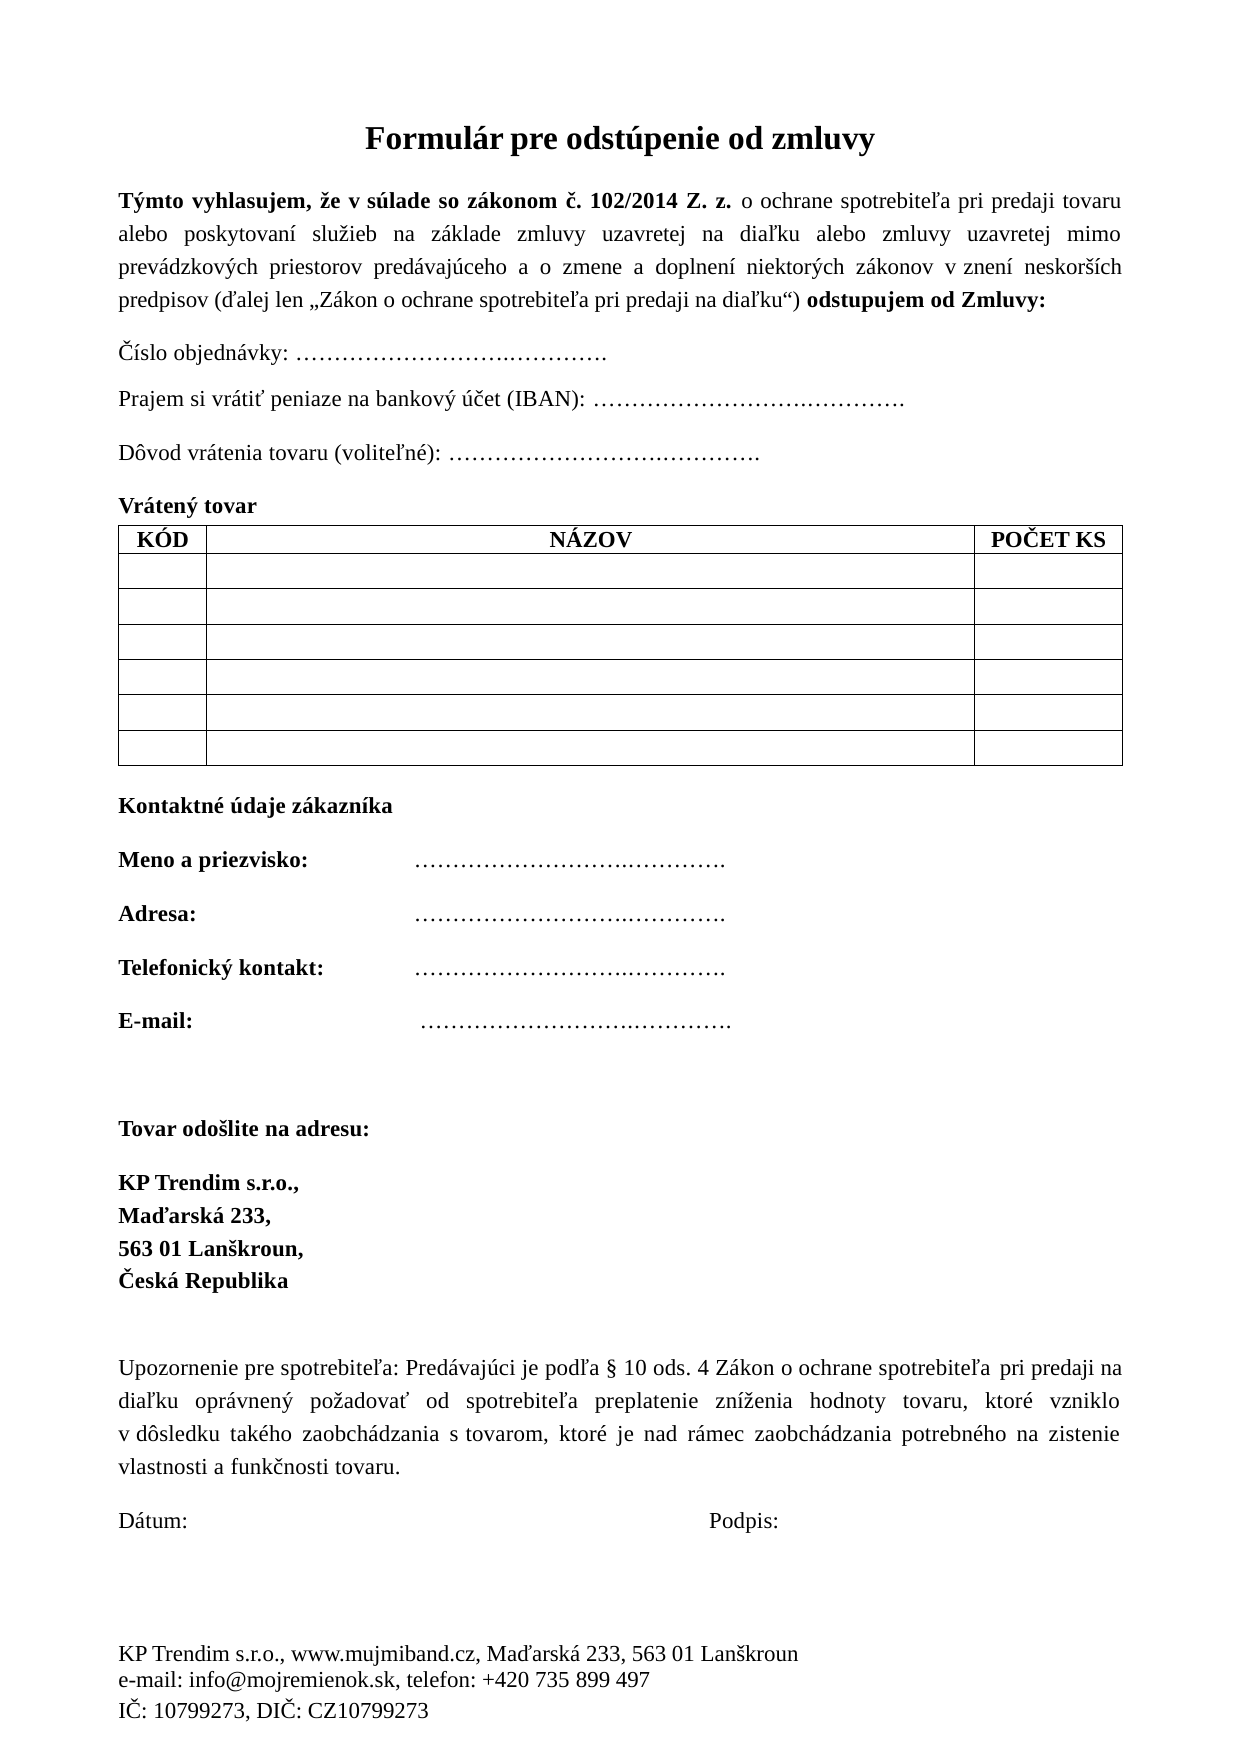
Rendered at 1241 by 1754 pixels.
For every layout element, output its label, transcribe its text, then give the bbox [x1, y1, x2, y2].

table_cell [975, 731, 1122, 765]
table_cell [119, 660, 206, 694]
table_cell [207, 554, 974, 588]
table_cell [207, 660, 974, 694]
table_cell [207, 589, 974, 623]
table_cell [975, 660, 1122, 694]
table_header KÓD [119, 526, 206, 553]
text Meno a priezvisko: ……………………….…………. [118, 846, 1122, 873]
table_cell [119, 589, 206, 623]
table_cell [119, 554, 206, 588]
text Adresa: ……………………….…………. [118, 900, 1122, 926]
text Maďarská 233, [118, 1202, 1122, 1228]
text Upozornenie pre spotrebiteľa: Predávajúci je podľa § 10 ods. 4 Zákon o ochrane spotrebiteľa pri predaji na diaľku oprávnený požadovať od spotrebiteľa preplatenie zníženia hodnoty tovaru, ktoré vzniklo v dôsledku takého zaobchádzania s tovarom, ktoré je nad rámec zaobchádzania potrebného na zistenie vlastnosti a funkčnosti tovaru. [118, 1354, 1122, 1479]
text E-mail: ……………………….…………. [118, 1007, 1122, 1034]
table_cell [207, 625, 974, 659]
text Vrátený tovar [118, 492, 1122, 519]
text Číslo objednávky: ……………………….…………. [118, 339, 1122, 366]
table_header POČET KS [975, 526, 1122, 553]
table_cell [119, 731, 206, 765]
text Česká Republika [118, 1267, 1122, 1294]
table_cell [975, 554, 1122, 588]
text Formulár pre odstúpenie od zmluvy [118, 118, 1122, 156]
text KP Trendim s.r.o., [118, 1169, 1122, 1195]
text 563 01 Lanškroun, [118, 1234, 1122, 1261]
text Tovar odošlite na adresu: [118, 1115, 1122, 1141]
table_header NÁZOV [207, 526, 974, 553]
table_cell [975, 625, 1122, 659]
text Dátum: Podpis: [118, 1507, 1122, 1533]
table_cell [119, 695, 206, 730]
text Telefonický kontakt: ……………………….…………. [118, 954, 1122, 980]
table_cell [207, 695, 974, 730]
text Prajem si vrátiť peniaze na bankový účet (IBAN): ……………………….…………. [118, 385, 1122, 411]
table_cell [975, 695, 1122, 730]
table_cell [207, 731, 974, 765]
text Týmto vyhlasujem, že v súlade so zákonom č. 102/2014 Z. z. o ochrane spotrebiteľa pri predaji tovaru alebo poskytovaní služieb na základe zmluvy uzavretej na diaľku alebo zmluvy uzavretej mimo prevádzkových priestorov predávajúceho a o zmene a doplnení niektorých zákonov v znení neskorších predpisov (ďalej len „Zákon o ochrane spotrebiteľa pri predaji na diaľku“) odstupujem od Zmluvy: [118, 187, 1122, 312]
text Kontaktné údaje zákazníka [118, 792, 1122, 819]
table_cell [975, 589, 1122, 623]
text Dôvod vrátenia tovaru (voliteľné): ……………………….…………. [118, 438, 1122, 465]
table_cell [119, 625, 206, 659]
